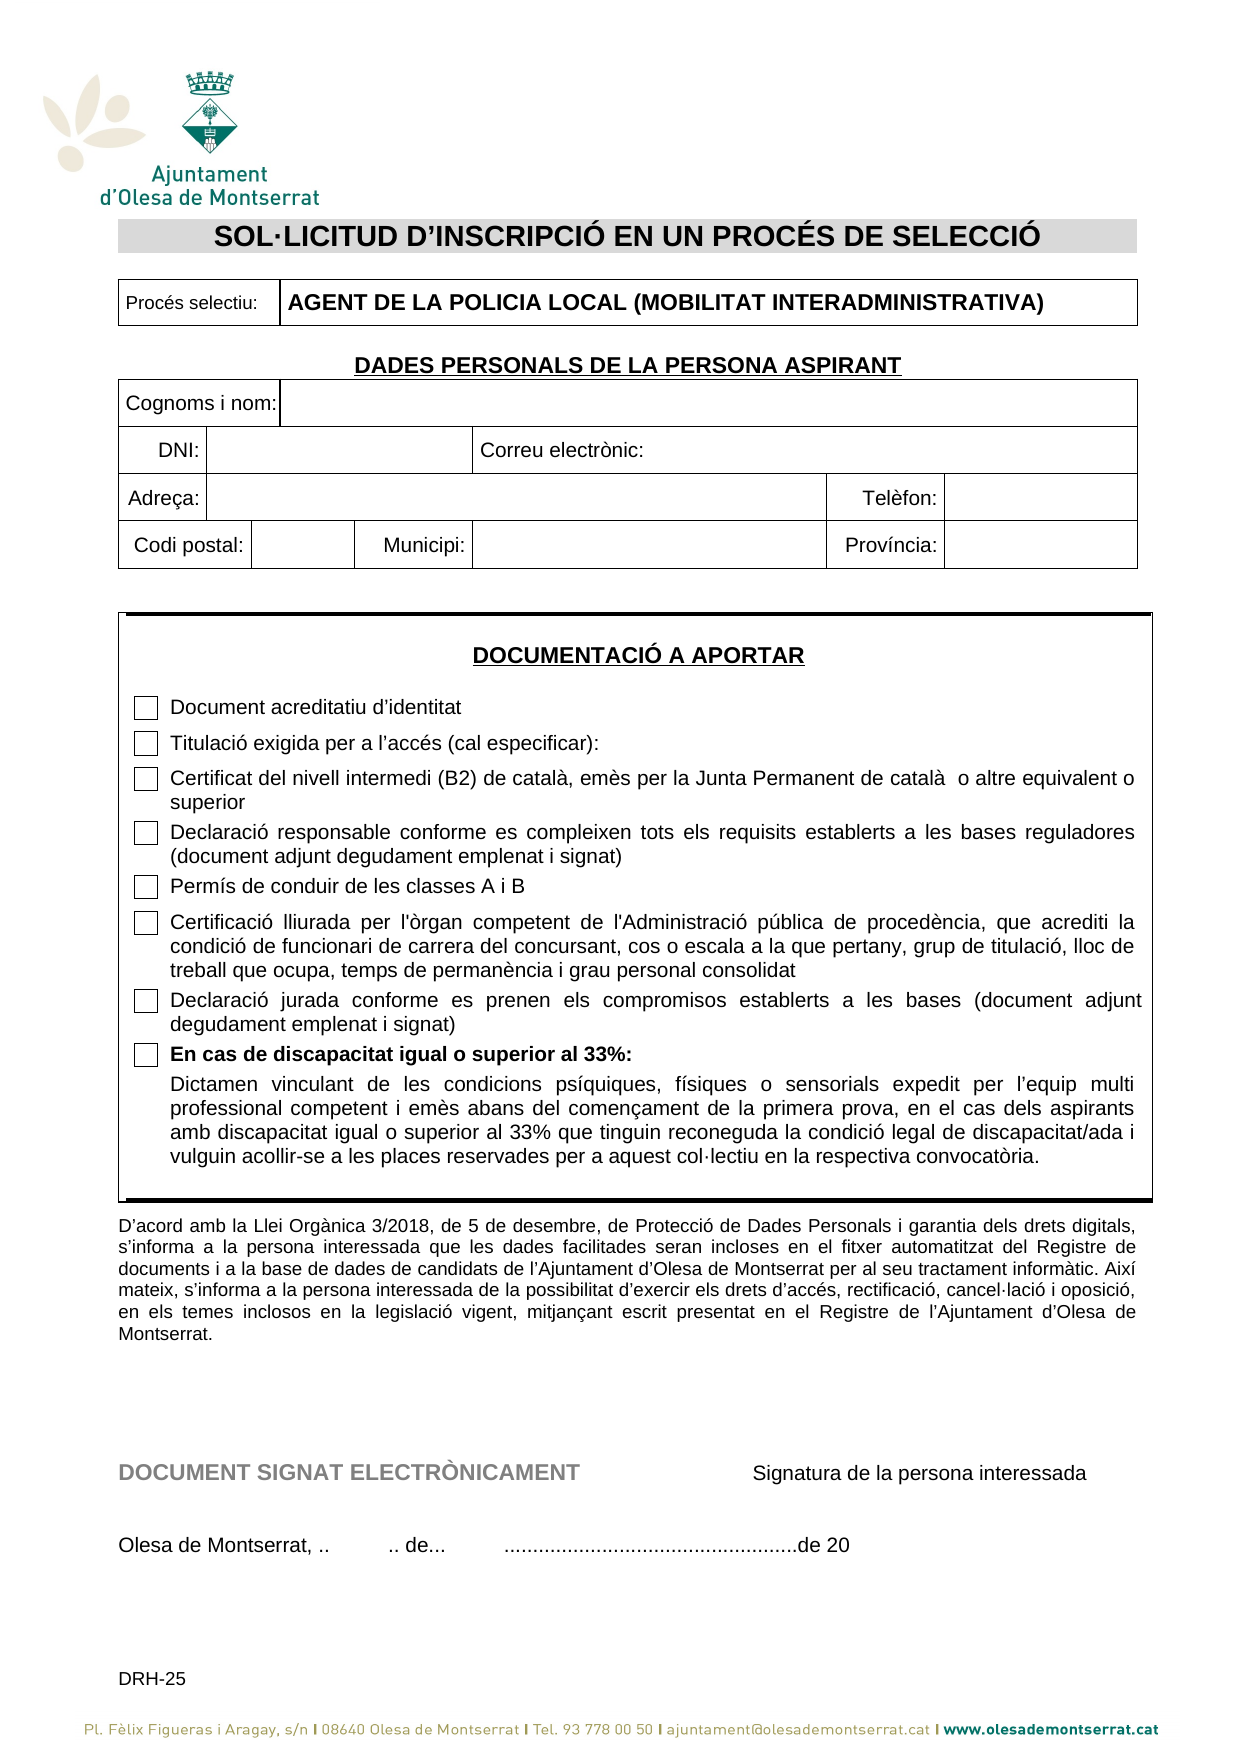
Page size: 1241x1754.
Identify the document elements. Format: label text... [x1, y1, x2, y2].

text SOL·LICITUD D’INSCRIPCIÓ EN UN PROCÉS DE SELECCIÓ [118, 219, 1137, 253]
table_cell [473, 521, 826, 568]
table_cell [945, 521, 1137, 568]
table_cell [945, 474, 1137, 520]
table_cell Correu electrònic: [473, 427, 1137, 473]
picture [14, 0, 380, 218]
table_cell Municipi: [355, 521, 472, 568]
table_header AGENT DE LA POLICIA LOCAL (MOBILITAT INTERADMINISTRATIVA) [281, 280, 1137, 325]
text DOCUMENT SIGNAT ELECTRÒNICAMENT Signatura de la persona interessada [118, 1459, 1240, 1485]
table_cell Cognoms i nom: [119, 380, 279, 426]
table_cell [207, 427, 472, 473]
table_cell [281, 380, 1137, 426]
text Olesa de Montserrat, .. .. de... ...................................................de 20 [118, 1533, 1137, 1557]
text D’acord amb la Llei Orgànica 3/2018, de 5 de desembre, de Protecció de Dades Personals i garantia dels drets digitals, s’informa a la persona interessada que les dades facilitades seran incloses en el fitxer automatitzat del Registre de documents i a la base de dades de candidats de l’Ajuntament d’Olesa de Montserrat per al seu tractament informàtic. Així mateix, s’informa a la persona interessada de la possibilitat d’exercir els drets d’accés, rectificació, cancel·lació i oposició, en els temes inclosos en la legislació vigent, mitjançant escrit presentat en el Registre de l’Ajuntament d’Olesa de Montserrat. [118, 1214, 1137, 1344]
table_cell Telèfon: [827, 474, 944, 520]
table_cell Codi postal: [119, 521, 251, 568]
table_cell [252, 521, 354, 568]
table_cell Adreça: [119, 474, 206, 520]
picture [75, 1708, 1180, 1740]
table_cell DADES PERSONALS DE LA PERSONA ASPIRANT [118, 326, 1137, 378]
table_cell [207, 474, 826, 520]
table_cell DNI: [119, 427, 206, 473]
table_header [119, 613, 1152, 1201]
table_cell Província: [827, 521, 944, 568]
table_header Procés selectiu: [119, 280, 279, 325]
